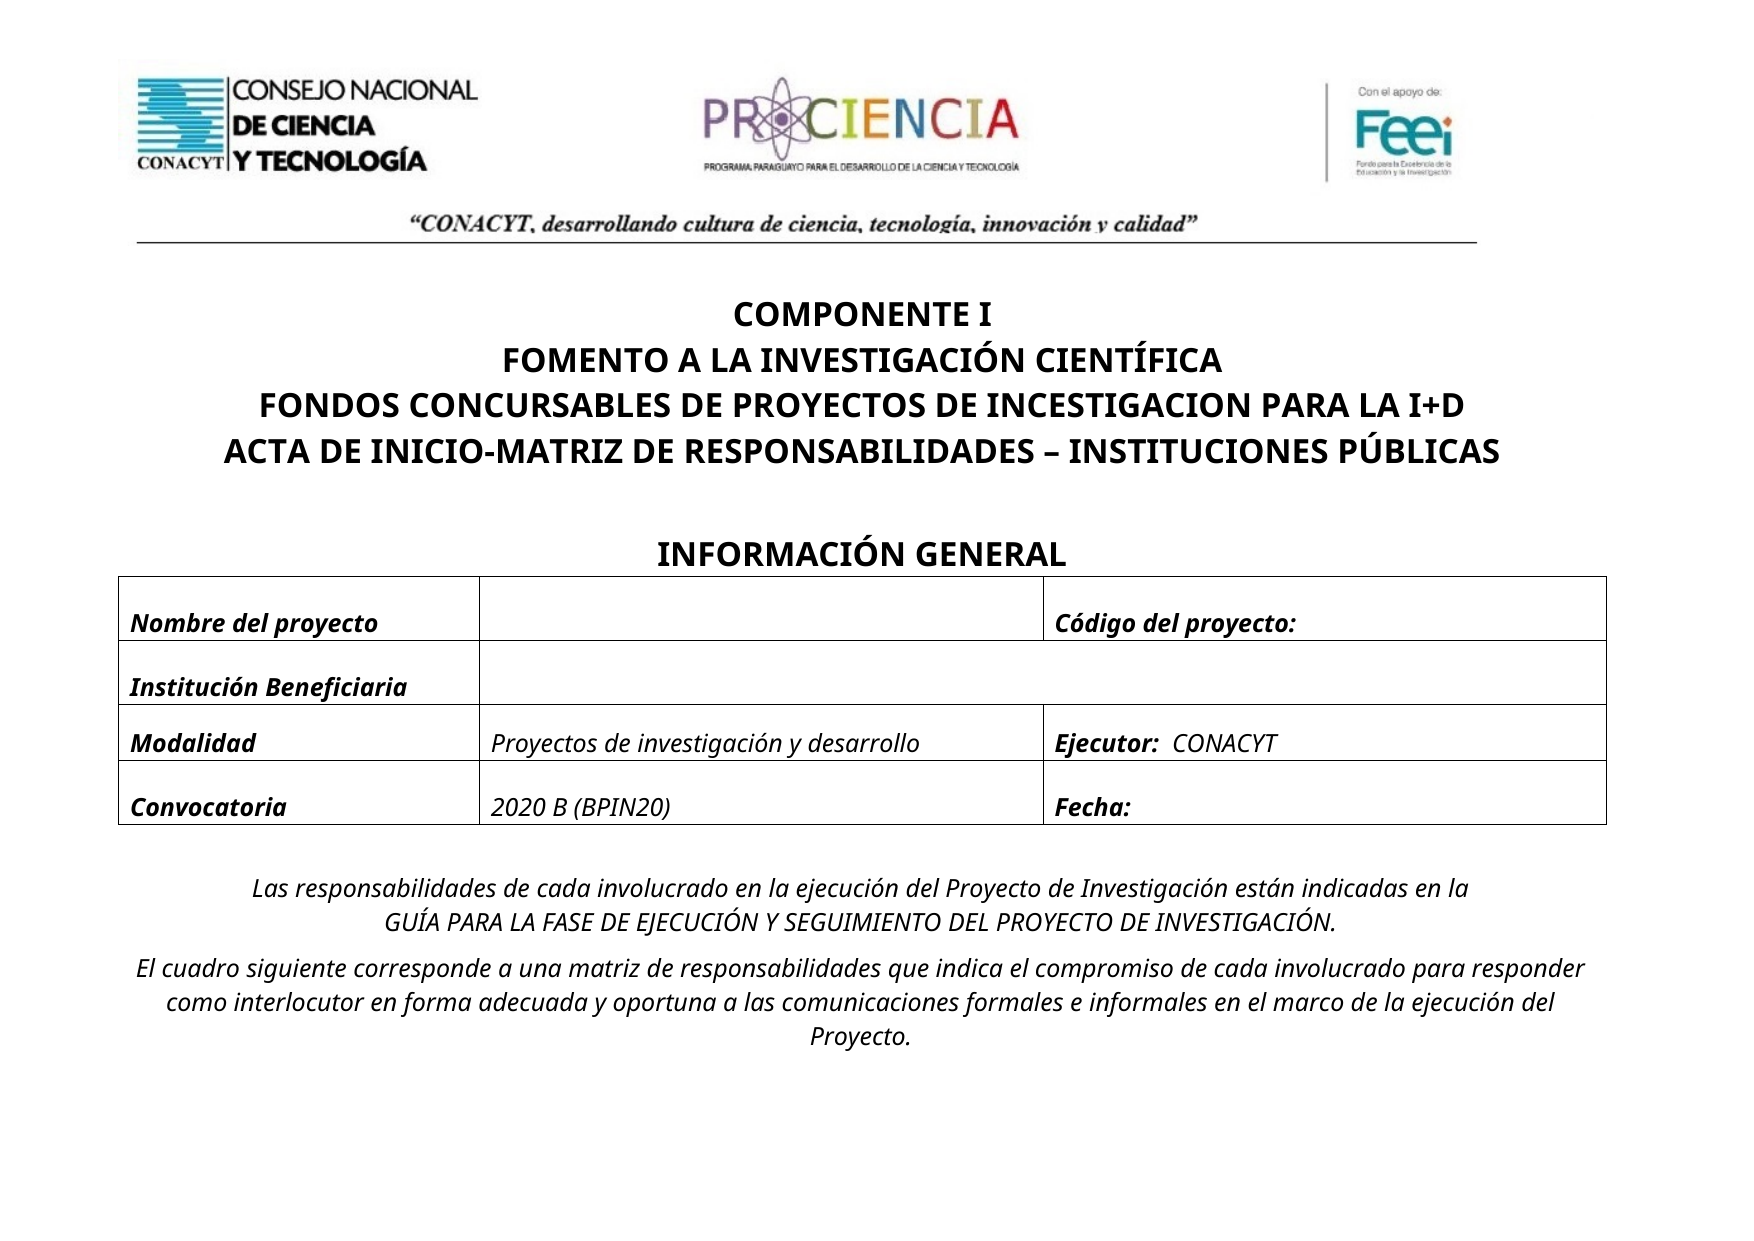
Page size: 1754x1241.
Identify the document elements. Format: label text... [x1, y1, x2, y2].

table_cell Fecha: [1044, 761, 1606, 824]
subtitle FOMENTO A LA INVESTIGACIÓN CIENTÍFICA [118, 337, 1606, 382]
table_cell Ejecutor: CONACYT [1044, 705, 1606, 760]
table_header Código del proyecto: [1044, 577, 1606, 640]
subtitle acta de inicio-MATRIZ DE RESPONSABILIDADES – instituciones públicas [118, 427, 1606, 473]
subtitle Información general [118, 530, 1606, 576]
table_cell Convocatoria [119, 761, 479, 824]
text Las responsabilidades de cada involucrado en la ejecución del Proyecto de Investigación están indicadas en la [118, 870, 1606, 904]
table_header [480, 577, 1043, 640]
text El cuadro siguiente corresponde a una matriz de responsabilidades que indica el compromiso de cada involucrado para responder como interlocutor en forma adecuada y oportuna a las comunicaciones formales e informales en el marco de la ejecución del Proyecto. [118, 951, 1606, 1053]
table_cell Proyectos de investigación y desarrollo [480, 705, 1043, 760]
table_cell [480, 641, 1606, 704]
table_header Nombre del proyecto [119, 577, 479, 640]
subtitle FONDOS CONCURSABLES DE PROYECTOS DE INCESTIGACION PARA LA I+D [118, 382, 1606, 427]
table_cell Modalidad [119, 705, 479, 760]
table_cell 2020 B (BPIN20) [480, 761, 1043, 824]
text GUÍA PARA LA FASE DE EJECUCIÓN Y SEGUIMIENTO DEL PROYECTO DE INVESTIGACIÓN. [118, 904, 1606, 938]
subtitle componente I [118, 291, 1606, 337]
picture [118, 59, 1606, 246]
table_cell Institución Beneficiaria [119, 641, 479, 704]
